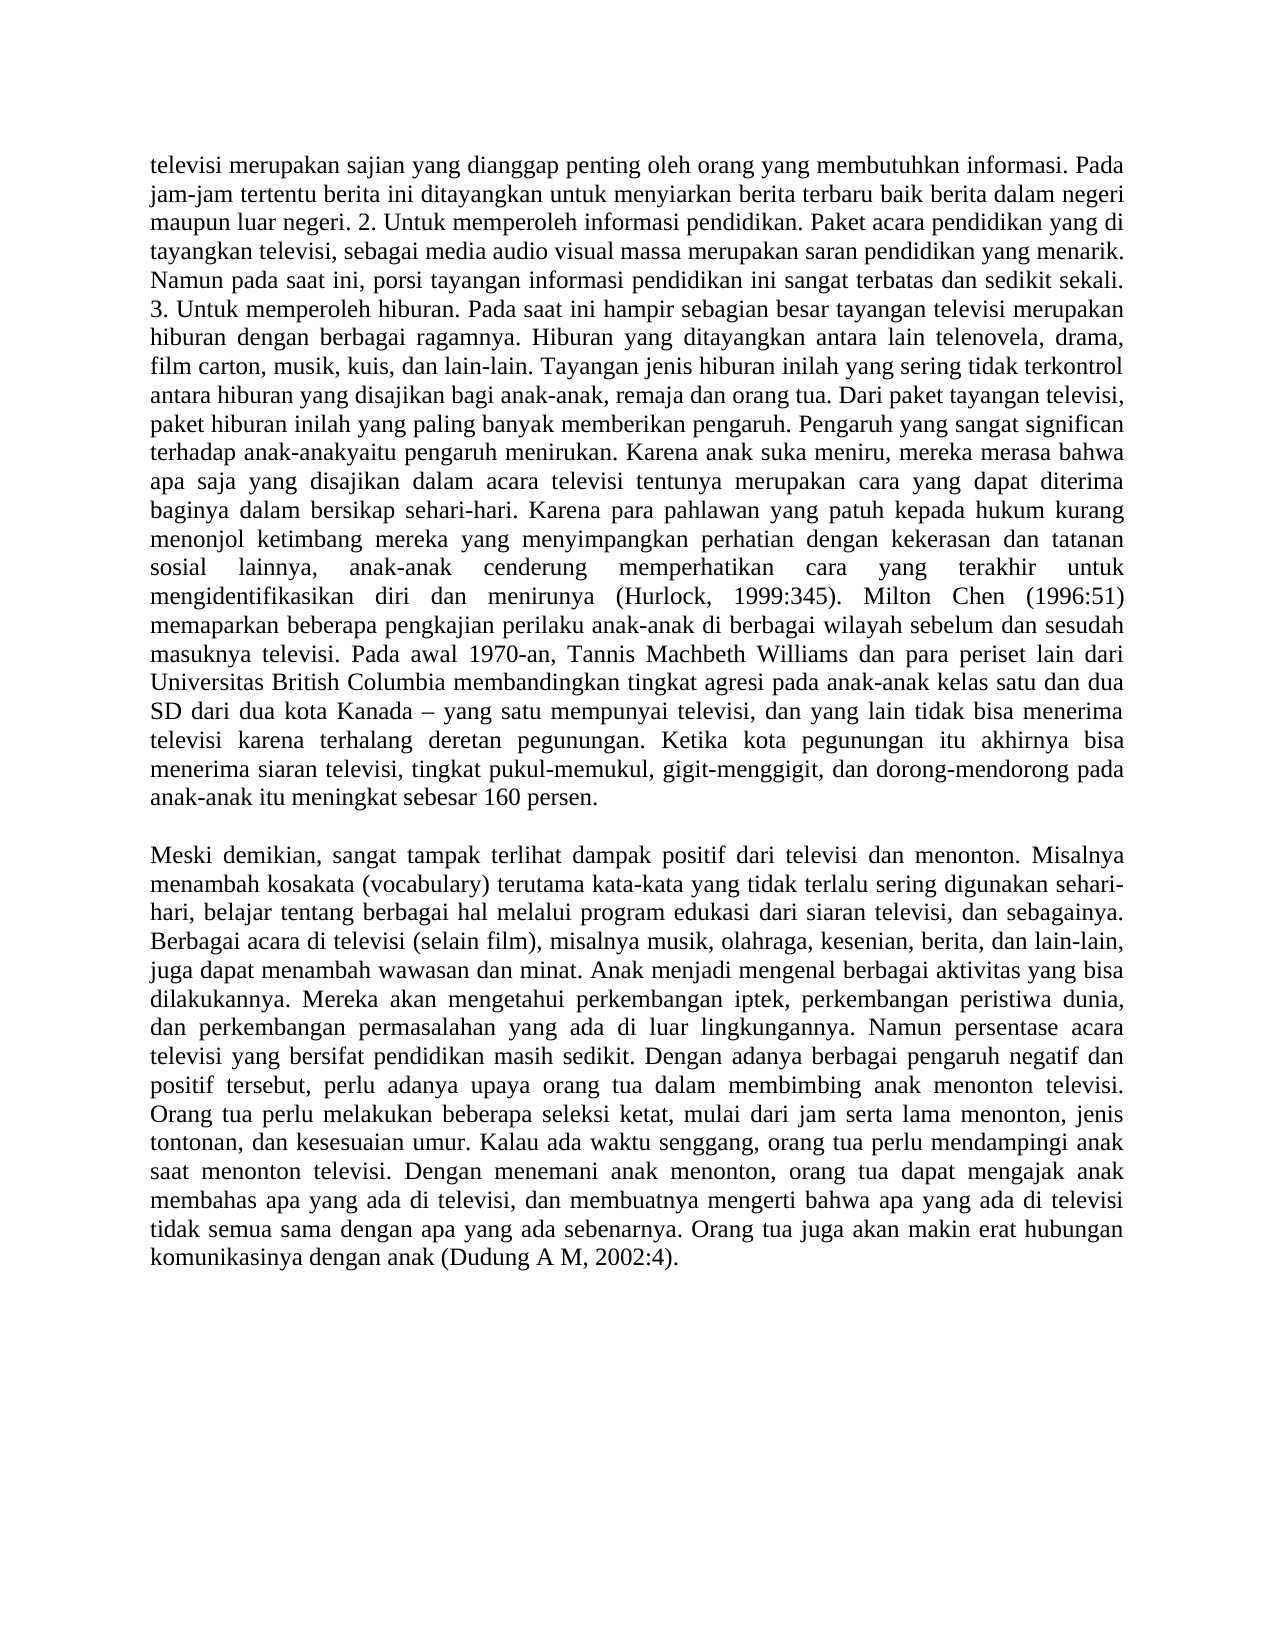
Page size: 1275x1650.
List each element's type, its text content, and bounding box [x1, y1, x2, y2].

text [150, 150, 1125, 811]
text Meski demikian, sangat tampak terlihat dampak positif dari televisi dan menonton. Misalnya menambah kosakata (vocabulary) terutama kata-kata yang tidak terlalu sering digunakan sehari-hari, belajar tentang berbagai hal melalui program edukasi dari siaran televisi, dan sebagainya. Berbagai acara di televisi (selain film), misalnya musik, olahraga, kesenian, berita, dan lain-lain, juga dapat menambah wawasan dan minat. Anak menjadi mengenal berbagai aktivitas yang bisa dilakukannya. Mereka akan mengetahui perkembangan iptek, perkembangan peristiwa dunia, dan perkembangan permasalahan yang ada di luar lingkungannya. Namun persentase acara televisi yang bersifat pendidikan masih sedikit. Dengan adanya berbagai pengaruh negatif dan positif tersebut, perlu adanya upaya orang tua dalam membimbing anak menonton televisi. Orang tua perlu melakukan beberapa seleksi ketat, mulai dari jam serta lama menonton, jenis tontonan, dan kesesuaian umur. Kalau ada waktu senggang, orang tua perlu mendampingi anak saat menonton televisi. Dengan menemani anak menonton, orang tua dapat mengajak anak membahas apa yang ada di televisi, dan membuatnya mengerti bahwa apa yang ada di televisi tidak semua sama dengan apa yang ada sebenarnya. Orang tua juga akan makin erat hubungan komunikasinya dengan anak (Dudung A M, 2002:4). [150, 811, 1125, 1271]
